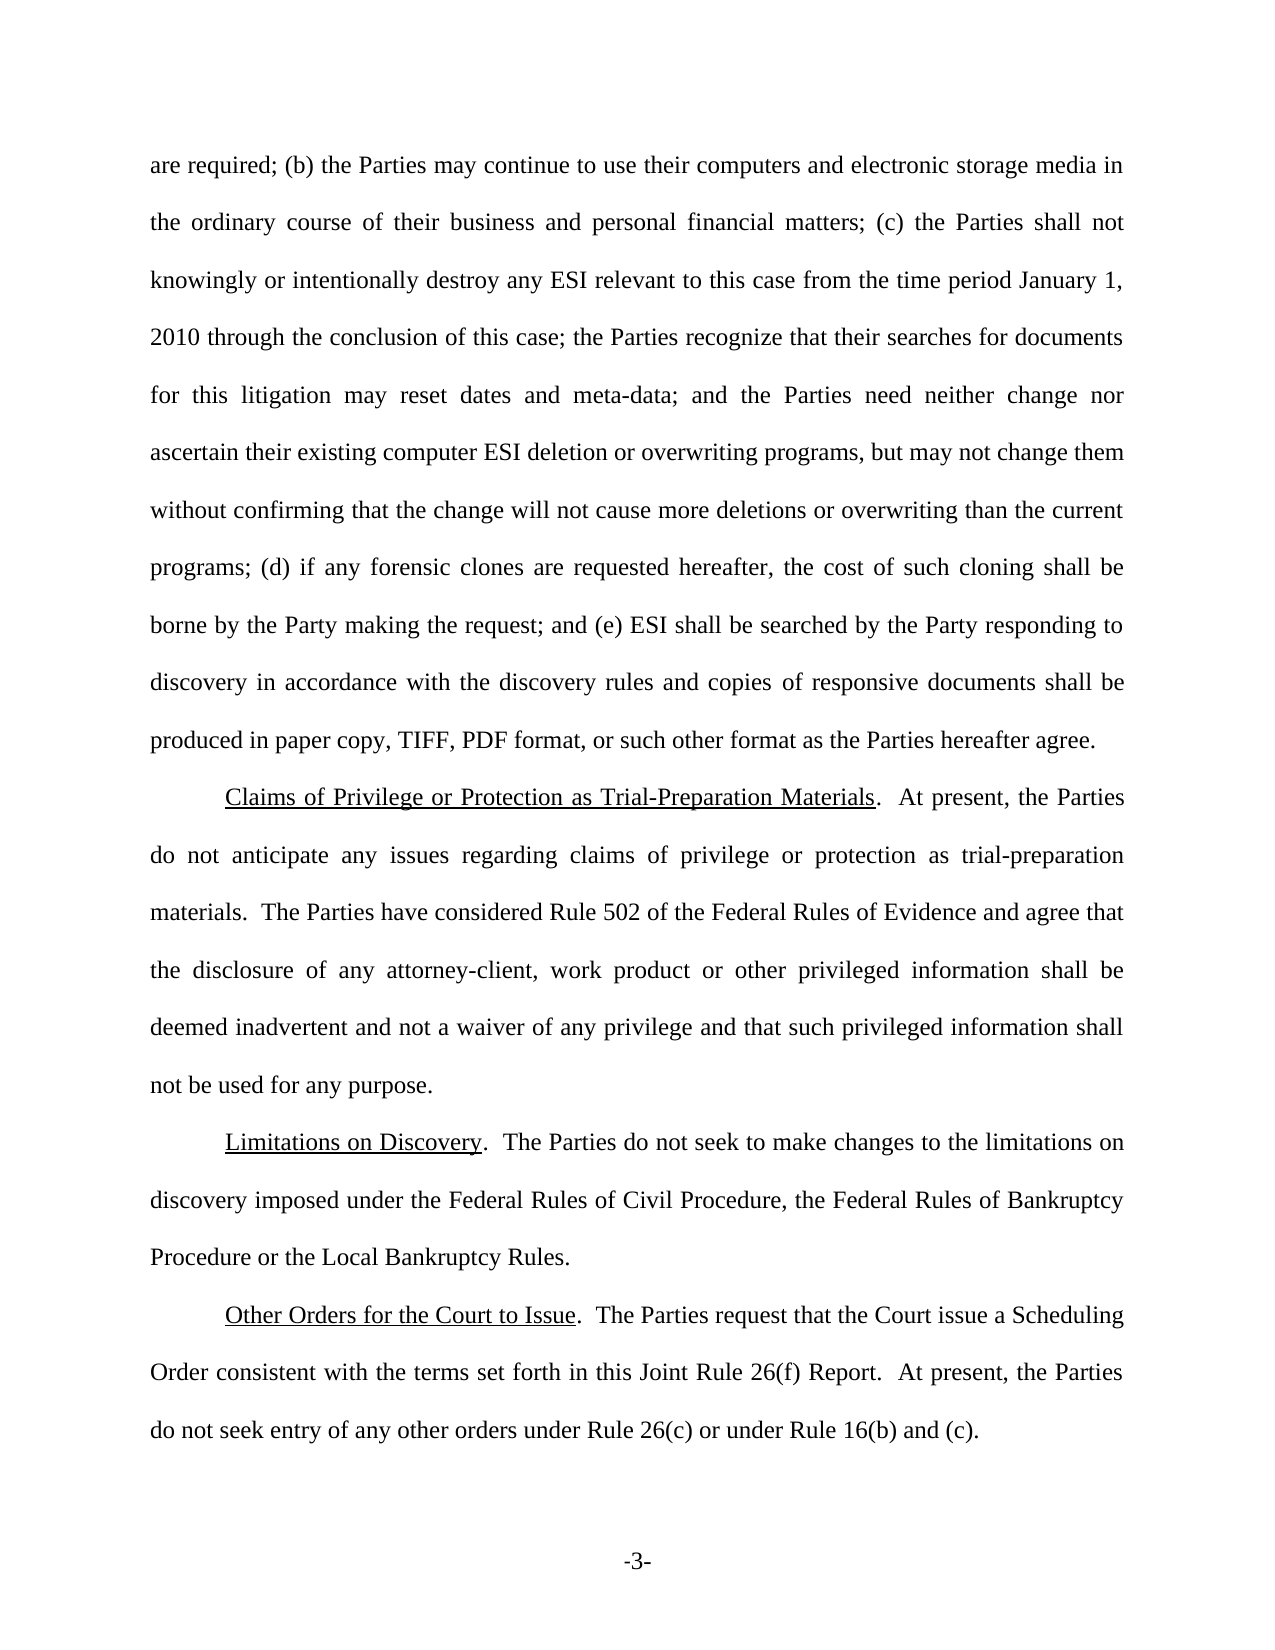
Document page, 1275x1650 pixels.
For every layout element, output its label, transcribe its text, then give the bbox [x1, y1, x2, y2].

text Other Orders for the Court to Issue. The Parties request that the Court issue a Scheduling Order consistent with the terms set forth in this Joint Rule 26(f) Report. At present, the Parties do not seek entry of any other orders under Rule 26(c) or under Rule 16(b) and (c). [150, 1300, 1125, 1444]
text Claims of Privilege or Protection as Trial-Preparation Materials. At present, the Parties do not anticipate any issues regarding claims of privilege or protection as trial-preparation materials. The Parties have considered Rule 502 of the Federal Rules of Evidence and agree that the disclosure of any attorney-client, work product or other privileged information shall be deemed inadvertent and not a waiver of any privilege and that such privileged information shall not be used for any purpose. [150, 782, 1125, 1099]
text Limitations on Discovery. The Parties do not seek to make changes to the limitations on discovery imposed under the Federal Rules of Civil Procedure, the Federal Rules of Bankruptcy Procedure or the Local Bankruptcy Rules. [150, 1127, 1125, 1271]
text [150, 150, 1125, 754]
